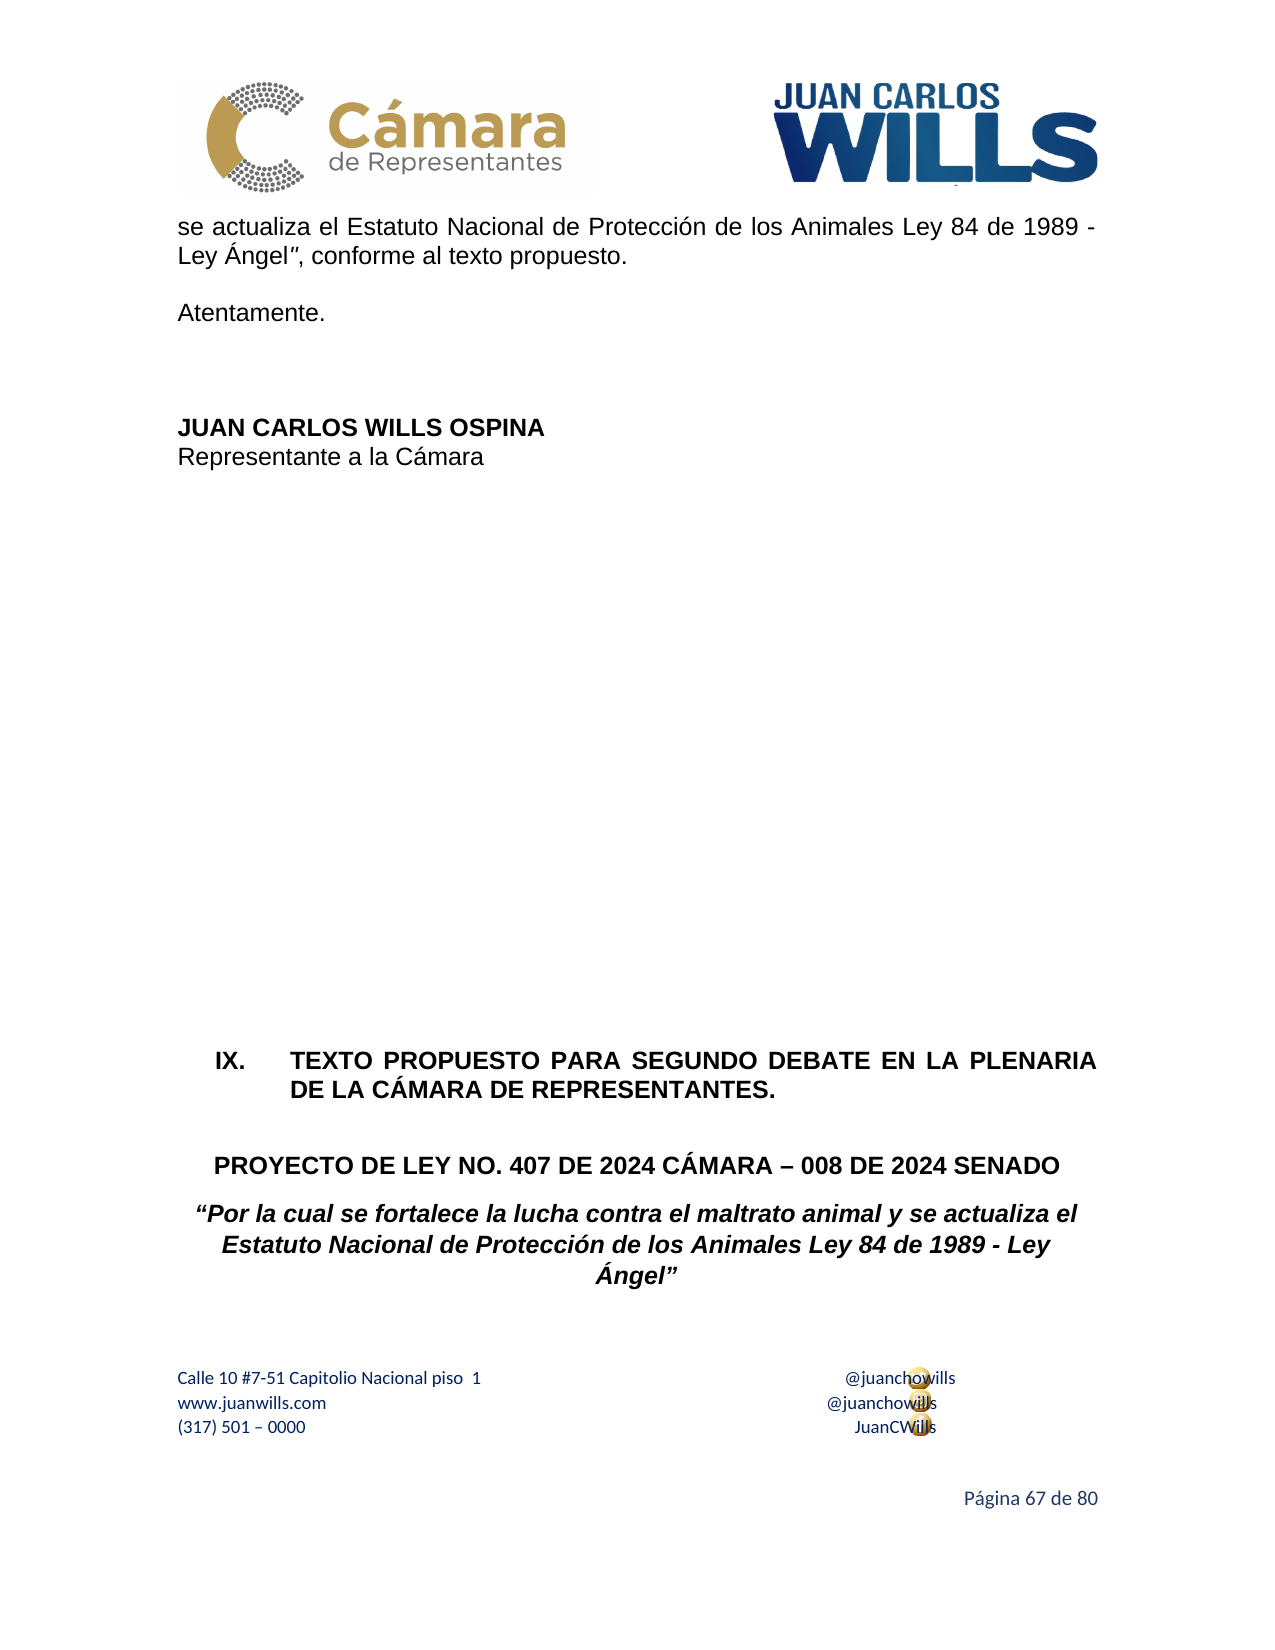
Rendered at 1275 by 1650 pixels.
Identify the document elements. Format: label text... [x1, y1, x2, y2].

picture [177, 78, 598, 198]
text “Por la cual se fortalece la lucha contra el maltrato animal y se actualiza el Estatuto Nacional de Protección de los Animales Ley 84 de 1989 - Ley Ángel” [177, 1199, 1098, 1289]
text PROYECTO DE LEY NO. 407 DE 2024 CÁMARA – 008 DE 2024 SENADO [177, 1120, 1098, 1180]
text Atentamente. [177, 298, 1098, 327]
picture [909, 1413, 932, 1436]
picture [773, 82, 1098, 186]
list TEXTO PROPUESTO PARA SEGUNDO DEBATE EN LA PLENARIA DE LA CÁMARA DE REPRESENTANTES. [215, 1046, 1098, 1103]
text JUAN CARLOS WILLS OSPINA Representante a la Cámara [177, 413, 1098, 471]
picture [907, 1367, 932, 1412]
